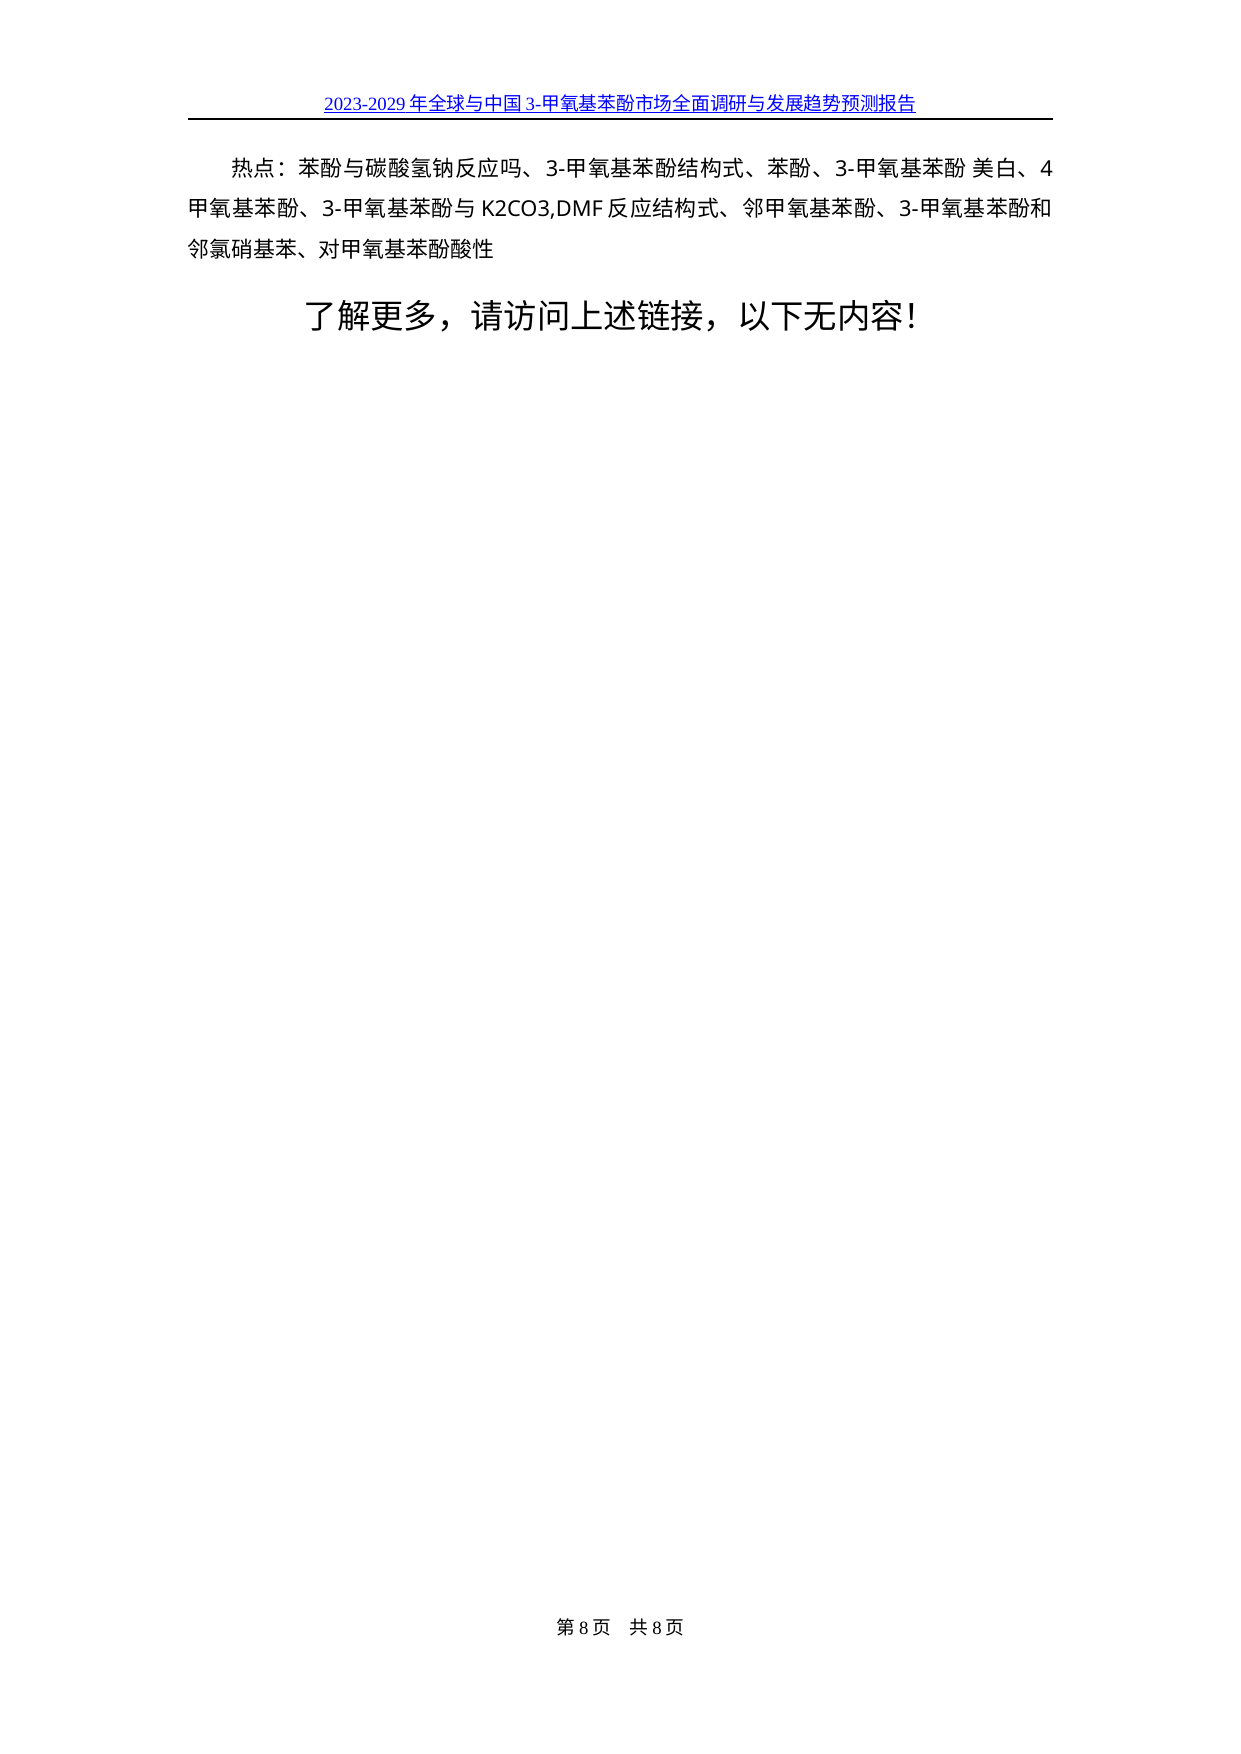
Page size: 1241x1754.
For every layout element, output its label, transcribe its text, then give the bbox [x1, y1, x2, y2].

title 了解更多，请访问上述链接，以下无内容！ [187, 282, 1053, 347]
text 热点：苯酚与碳酸氢钠反应吗、3-甲氧基苯酚结构式、苯酚、3-甲氧基苯酚 美白、4甲氧基苯酚、3-甲氧基苯酚与K2CO3,DMF反应结构式、邻甲氧基苯酚、3-甲氧基苯酚和邻氯硝基苯、对甲氧基苯酚酸性 [187, 150, 1053, 264]
